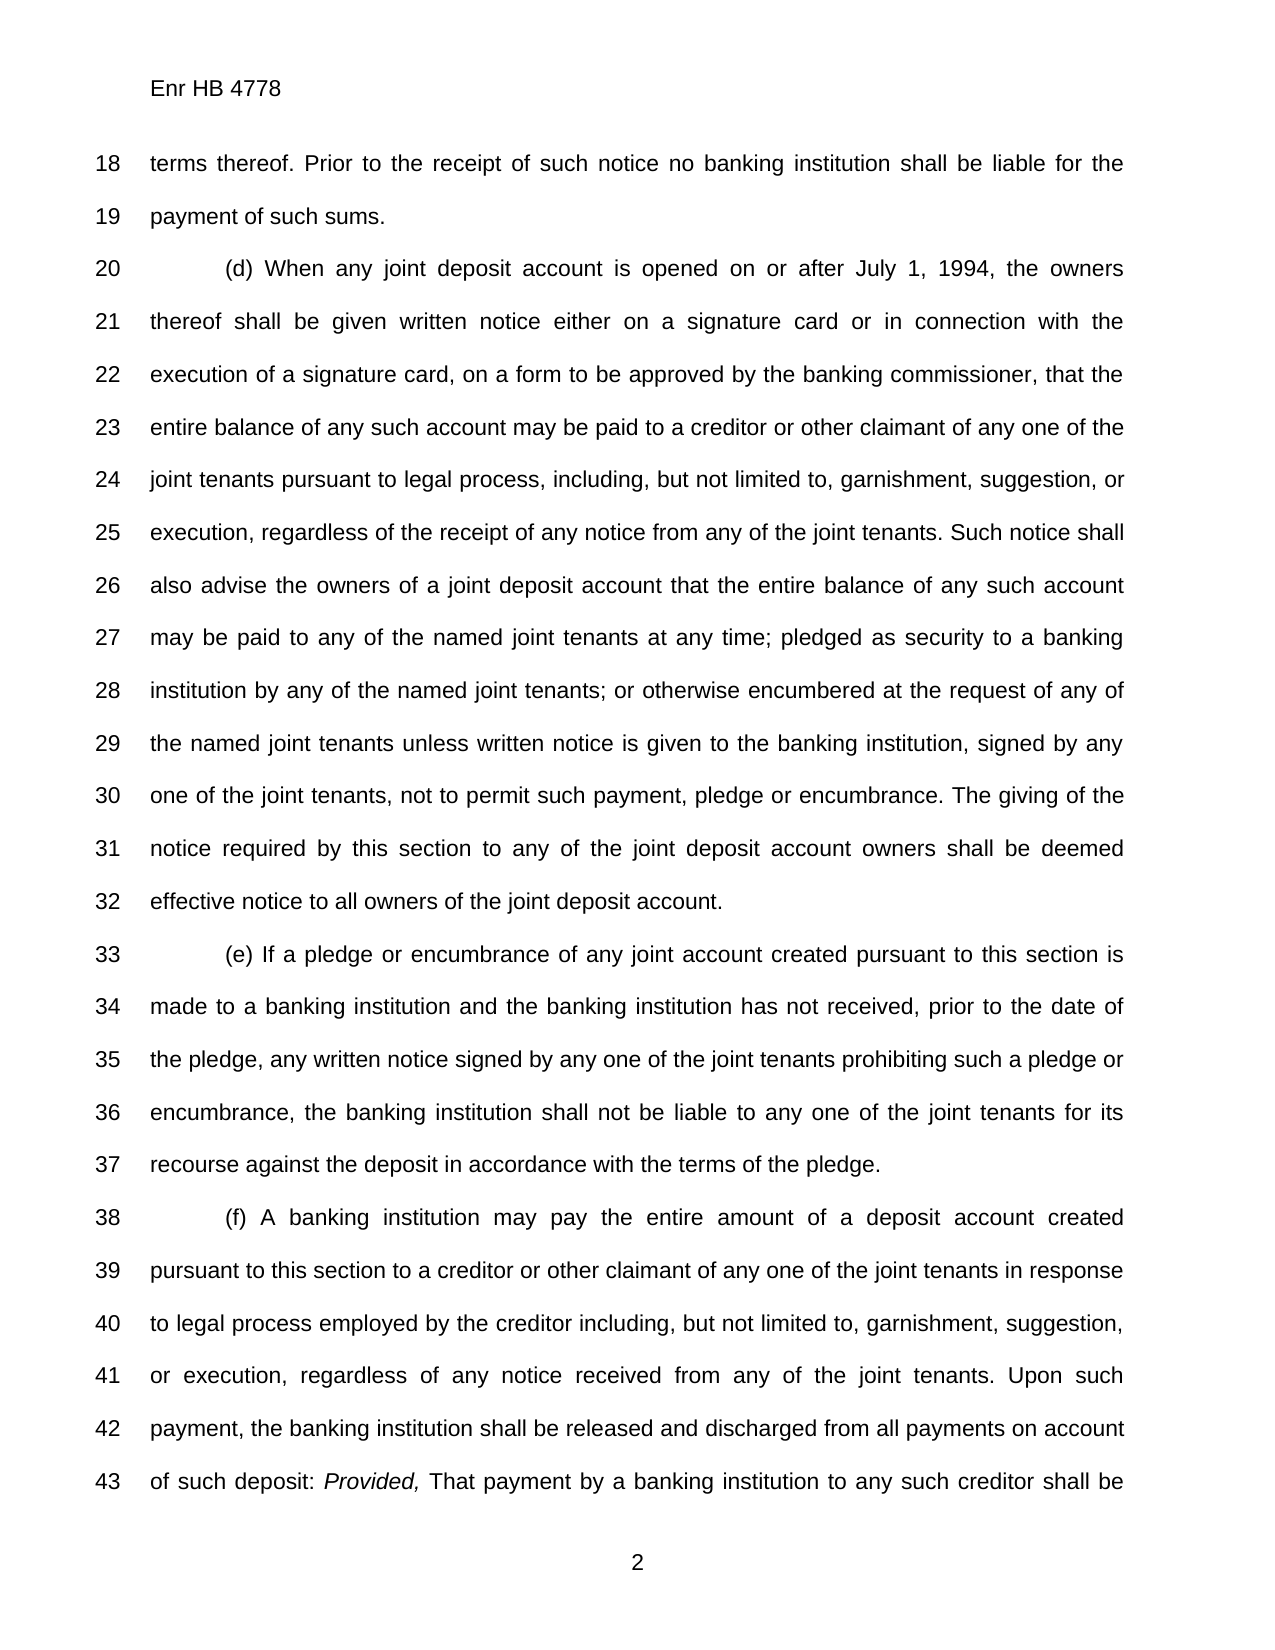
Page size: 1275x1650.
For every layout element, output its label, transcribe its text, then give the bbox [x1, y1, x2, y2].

text (d) When any joint deposit account is opened on or after July 1, 1994, the owners thereof shall be given written notice either on a signature card or in connection with the execution of a signature card, on a form to be approved by the banking commissioner, that the entire balance of any such account may be paid to a creditor or other claimant of any one of the joint tenants pursuant to legal process, including, but not limited to, garnishment, suggestion, or execution, regardless of the receipt of any notice from any of the joint tenants. Such notice shall also advise the owners of a joint deposit account that the entire balance of any such account may be paid to any of the named joint tenants at any time; pledged as security to a banking institution by any of the named joint tenants; or otherwise encumbered at the request of any of the named joint tenants unless written notice is given to the banking institution, signed by any one of the joint tenants, not to permit such payment, pledge or encumbrance. The giving of the notice required by this section to any of the joint deposit account owners shall be deemed effective notice to all owners of the joint deposit account. [150, 255, 1125, 914]
text (e) If a pledge or encumbrance of any joint account created pursuant to this section is made to a banking institution and the banking institution has not received, prior to the date of the pledge, any written notice signed by any one of the joint tenants prohibiting such a pledge or encumbrance, the banking institution shall not be liable to any one of the joint tenants for its recourse against the deposit in accordance with the terms of the pledge. [150, 941, 1125, 1178]
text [150, 150, 1125, 229]
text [150, 1204, 1125, 1494]
